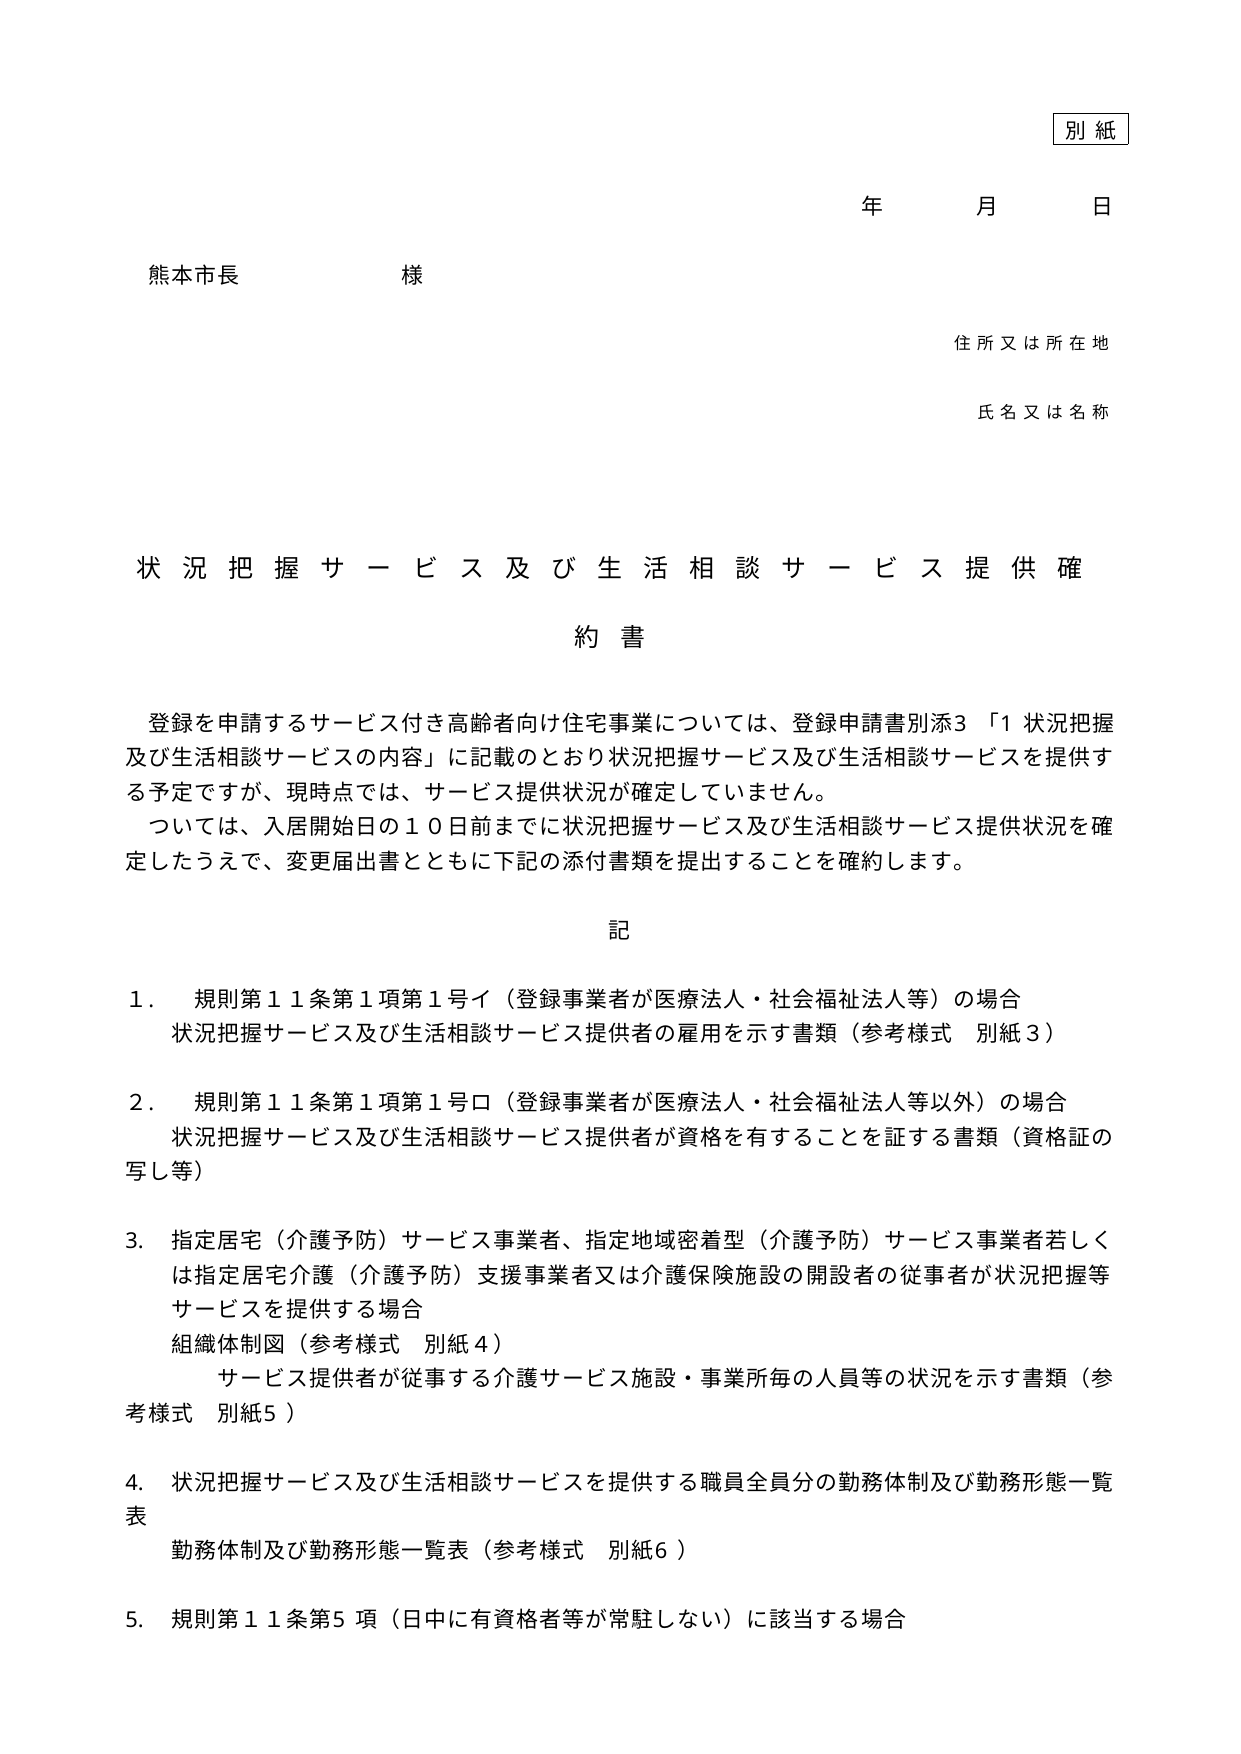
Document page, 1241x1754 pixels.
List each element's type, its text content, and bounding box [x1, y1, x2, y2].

text 状況把握サービス及び生活相談サービス提供確約書 [125, 532, 1115, 670]
text 氏名又は名称 [125, 394, 1115, 429]
text 5. 規則第１１条第5項（日中に有資格者等が常駐しない）に該当する場合 [125, 1601, 1115, 1636]
text 住所又は所在地 [125, 325, 1115, 360]
text 組織体制図（参考様式 別紙４） [125, 1325, 1115, 1360]
text 年 月 日 [125, 187, 1115, 222]
text サービス提供者が従事する介護サービス施設・事業所毎の人員等の状況を示す書類（参考様式 別紙5） [125, 1360, 1115, 1429]
text 状況把握サービス及び生活相談サービス提供者の雇用を示す書類（参考様式 別紙３） [125, 1015, 1115, 1049]
text 登録を申請するサービス付き高齢者向け住宅事業については、登録申請書別添3「1状況把握及び生活相談サービスの内容」に記載のとおり状況把握サービス及び生活相談サービスを提供する予定ですが、現時点では、サービス提供状況が確定していません。 [125, 704, 1115, 808]
text ついては、入居開始日の１０日前までに状況把握サービス及び生活相談サービス提供状況を確定したうえで、変更届出書とともに下記の添付書類を提出することを確約します。 [125, 808, 1115, 877]
text 3. 指定居宅（介護予防）サービス事業者、指定地域密着型（介護予防）サービス事業者若しくは指定居宅介護（介護予防）支援事業者又は介護保険施設の開設者の従事者が状況把握等サービスを提供する場合 [125, 1222, 1115, 1325]
text 4. 状況把握サービス及び生活相談サービスを提供する職員全員分の勤務体制及び勤務形態一覧表 [125, 1463, 1115, 1532]
text １. 規則第１１条第１項第１号イ（登録事業者が医療法人・社会福祉法人等）の場合 [125, 980, 1115, 1015]
text 状況把握サービス及び生活相談サービス提供者が資格を有することを証する書類（資格証の写し等） [125, 1118, 1115, 1187]
text ２. 規則第１１条第１項第１号ロ（登録事業者が医療法人・社会福祉法人等以外）の場合 [125, 1084, 1115, 1118]
text 熊本市長 様 [125, 256, 1115, 291]
text 記 [125, 911, 1115, 946]
text 勤務体制及び勤務形態一覧表（参考様式 別紙6） [125, 1532, 1115, 1567]
